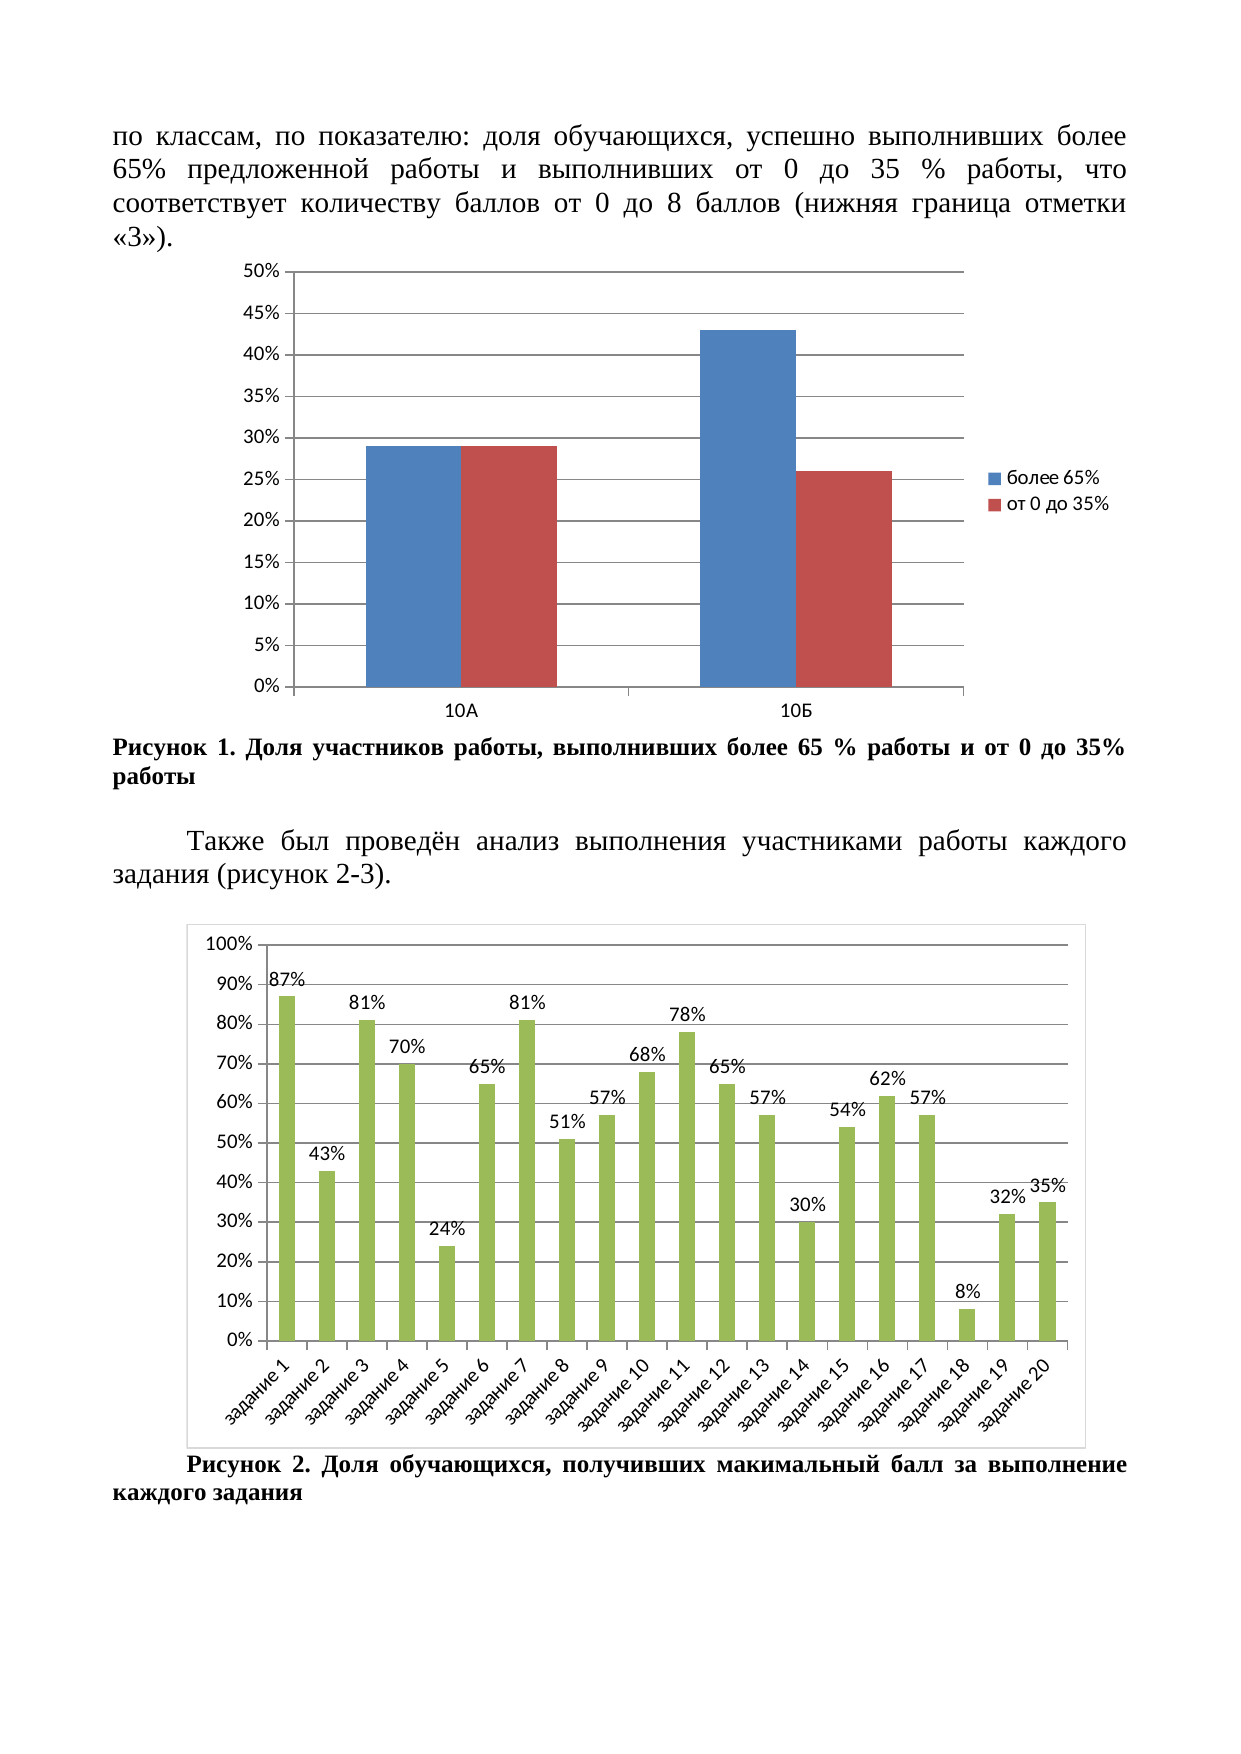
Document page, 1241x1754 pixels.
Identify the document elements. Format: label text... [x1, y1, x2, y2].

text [112, 118, 1128, 252]
text Также был проведён анализ выполнения участниками работы каждого задания (рисунок 2-3). [112, 823, 1128, 890]
text Рисунок 1. Доля участников работы, выполнивших более 65 % работы и от 0 до 35% работы [112, 252, 1128, 789]
text Рисунок 2. Доля обучающихся, получивших макимальный балл за выполнение каждого задания [112, 1449, 1128, 1506]
